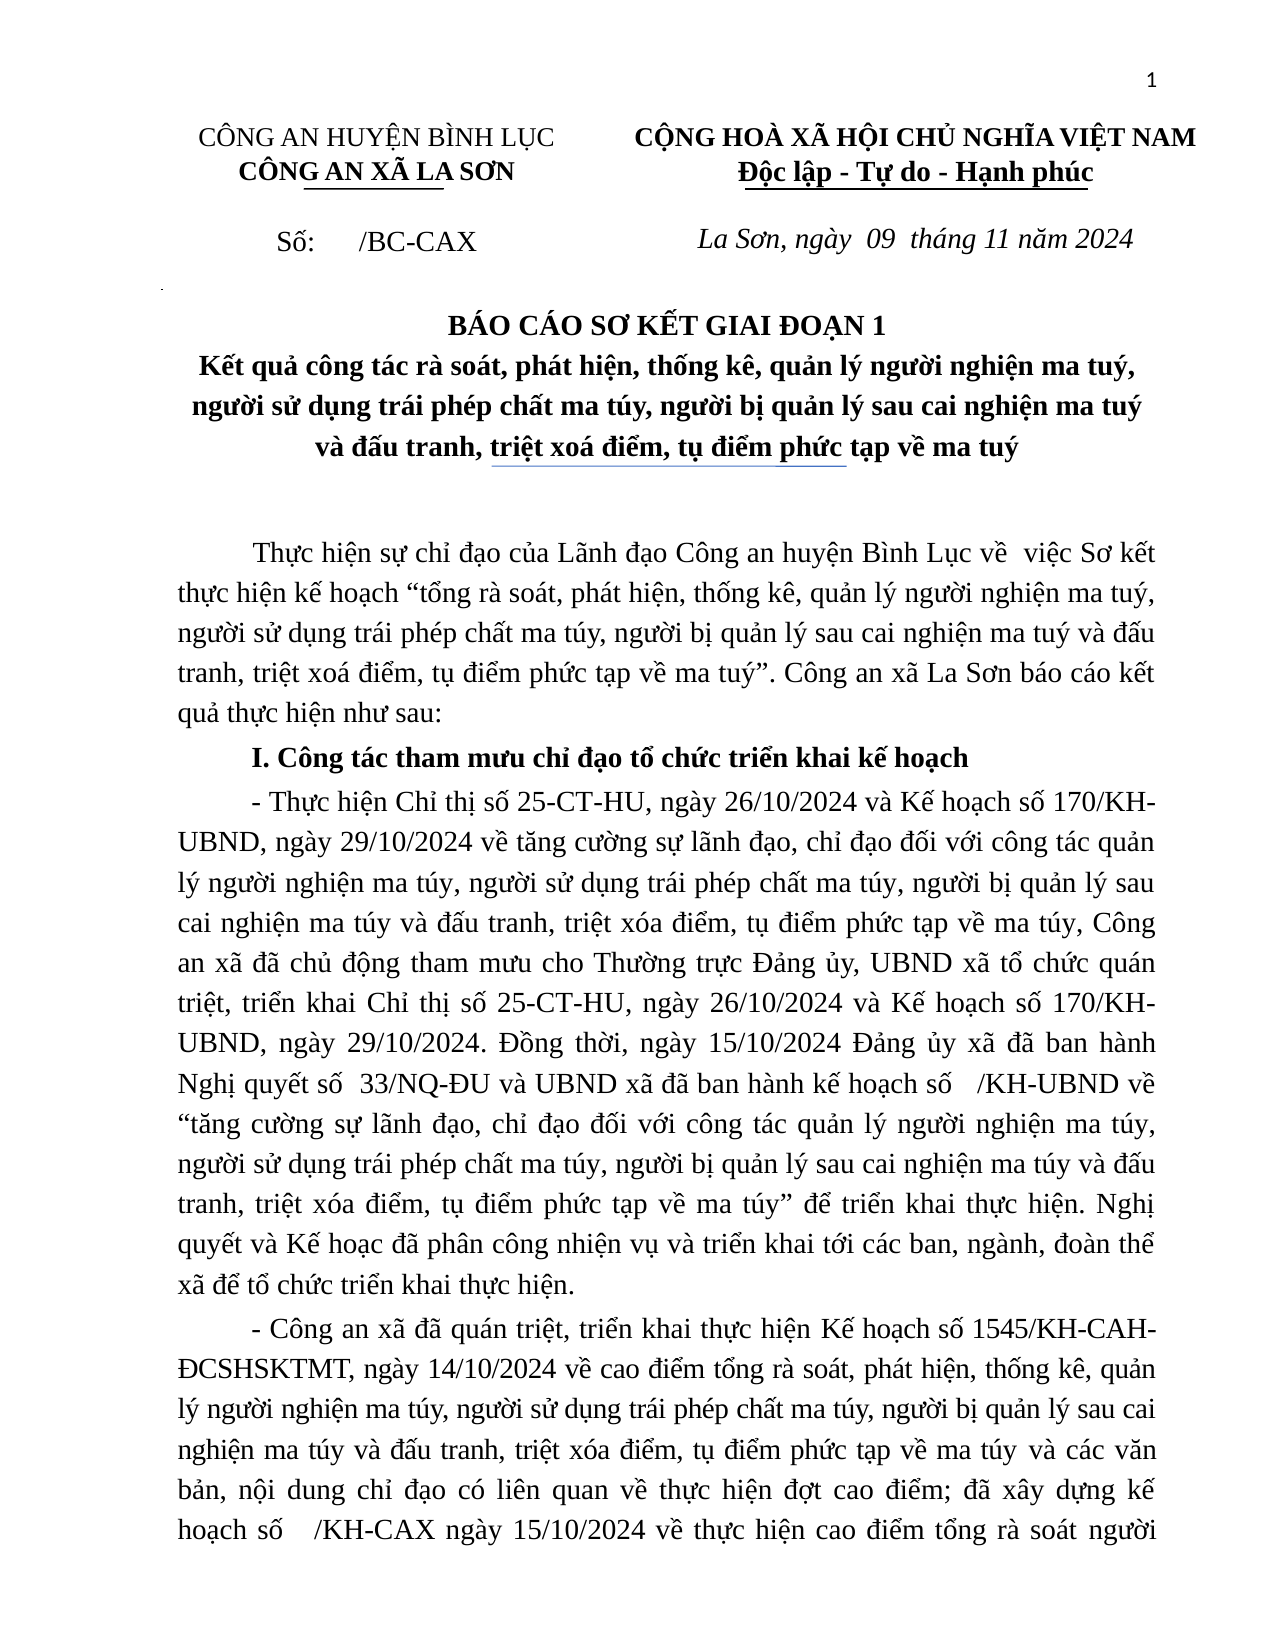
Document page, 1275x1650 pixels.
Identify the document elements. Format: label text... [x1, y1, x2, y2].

text Thực hiện sự chỉ đạo của Lãnh đạo Công an huyện Bình Lục về việc Sơ kết thực hiện kế hoạch “tổng rà soát, phát hiện, thống kê, quản lý người nghiện ma tuý, người sử dụng trái phép chất ma túy, người bị quản lý sau cai nghiện ma tuý và đấu tranh, triệt xoá điểm, tụ điểm phức tạp về ma tuý”. Công an xã La Sơn báo cáo kết quả thực hiện như sau: [177, 535, 1157, 729]
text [177, 1311, 1157, 1546]
table_header CỘNG HOÀ XÃ HỘI CHỦ NGHĨA VIỆT NAM Độc lập - Tự do - Hạnh phúc La Sơn, ngày 09 tháng 11 năm 2024 [620, 121, 1211, 297]
text BÁO CÁO SƠ KẾT GIAI ĐOẠN 1 [177, 308, 1157, 342]
text - Thực hiện Chỉ thị số 25-CT-HU, ngày 26/10/2024 và Kế hoạch số 170/KH-UBND, ngày 29/10/2024 về tăng cường sự lãnh đạo, chỉ đạo đối với công tác quản lý người nghiện ma túy, người sử dụng trái phép chất ma túy, người bị quản lý sau cai nghiện ma túy và đấu tranh, triệt xóa điểm, tụ điểm phức tạp về ma túy, Công an xã đã chủ động tham mưu cho Thường trực Đảng ủy, UBND xã tổ chức quán triệt, triển khai Chỉ thị số 25-CT-HU, ngày 26/10/2024 và Kế hoạch số 170/KH-UBND, ngày 29/10/2024. Đồng thời, ngày 15/10/2024 Đảng ủy xã đã ban hành Nghị quyết số 33/NQ-ĐU và UBND xã đã ban hành kế hoạch số /KH-UBND về “tăng cường sự lãnh đạo, chỉ đạo đối với công tác quản lý người nghiện ma túy, người sử dụng trái phép chất ma túy, người bị quản lý sau cai nghiện ma túy và đấu tranh, triệt xóa điểm, tụ điểm phức tạp về ma túy” để triển khai thực hiện. Nghị quyết và Kế hoạc đã phân công nhiện vụ và triển khai tới các ban, ngành, đoàn thể xã để tổ chức triển khai thực hiện. [177, 784, 1157, 1300]
text Kết quả công tác rà soát, phát hiện, thống kê, quản lý người nghiện ma tuý, người sử dụng trái phép chất ma túy, người bị quản lý sau cai nghiện ma tuý và đấu tranh, triệt xoá điểm, tụ điểm phức tạp về ma tuý [177, 348, 1157, 462]
table_header CÔNG AN HUYỆN BÌNH LỤC CÔNG AN XÃ LA SƠN Số: /BC-CAX [133, 121, 620, 297]
text I. Công tác tham mưu chỉ đạo tổ chức triển khai kế hoạch [177, 740, 1157, 773]
